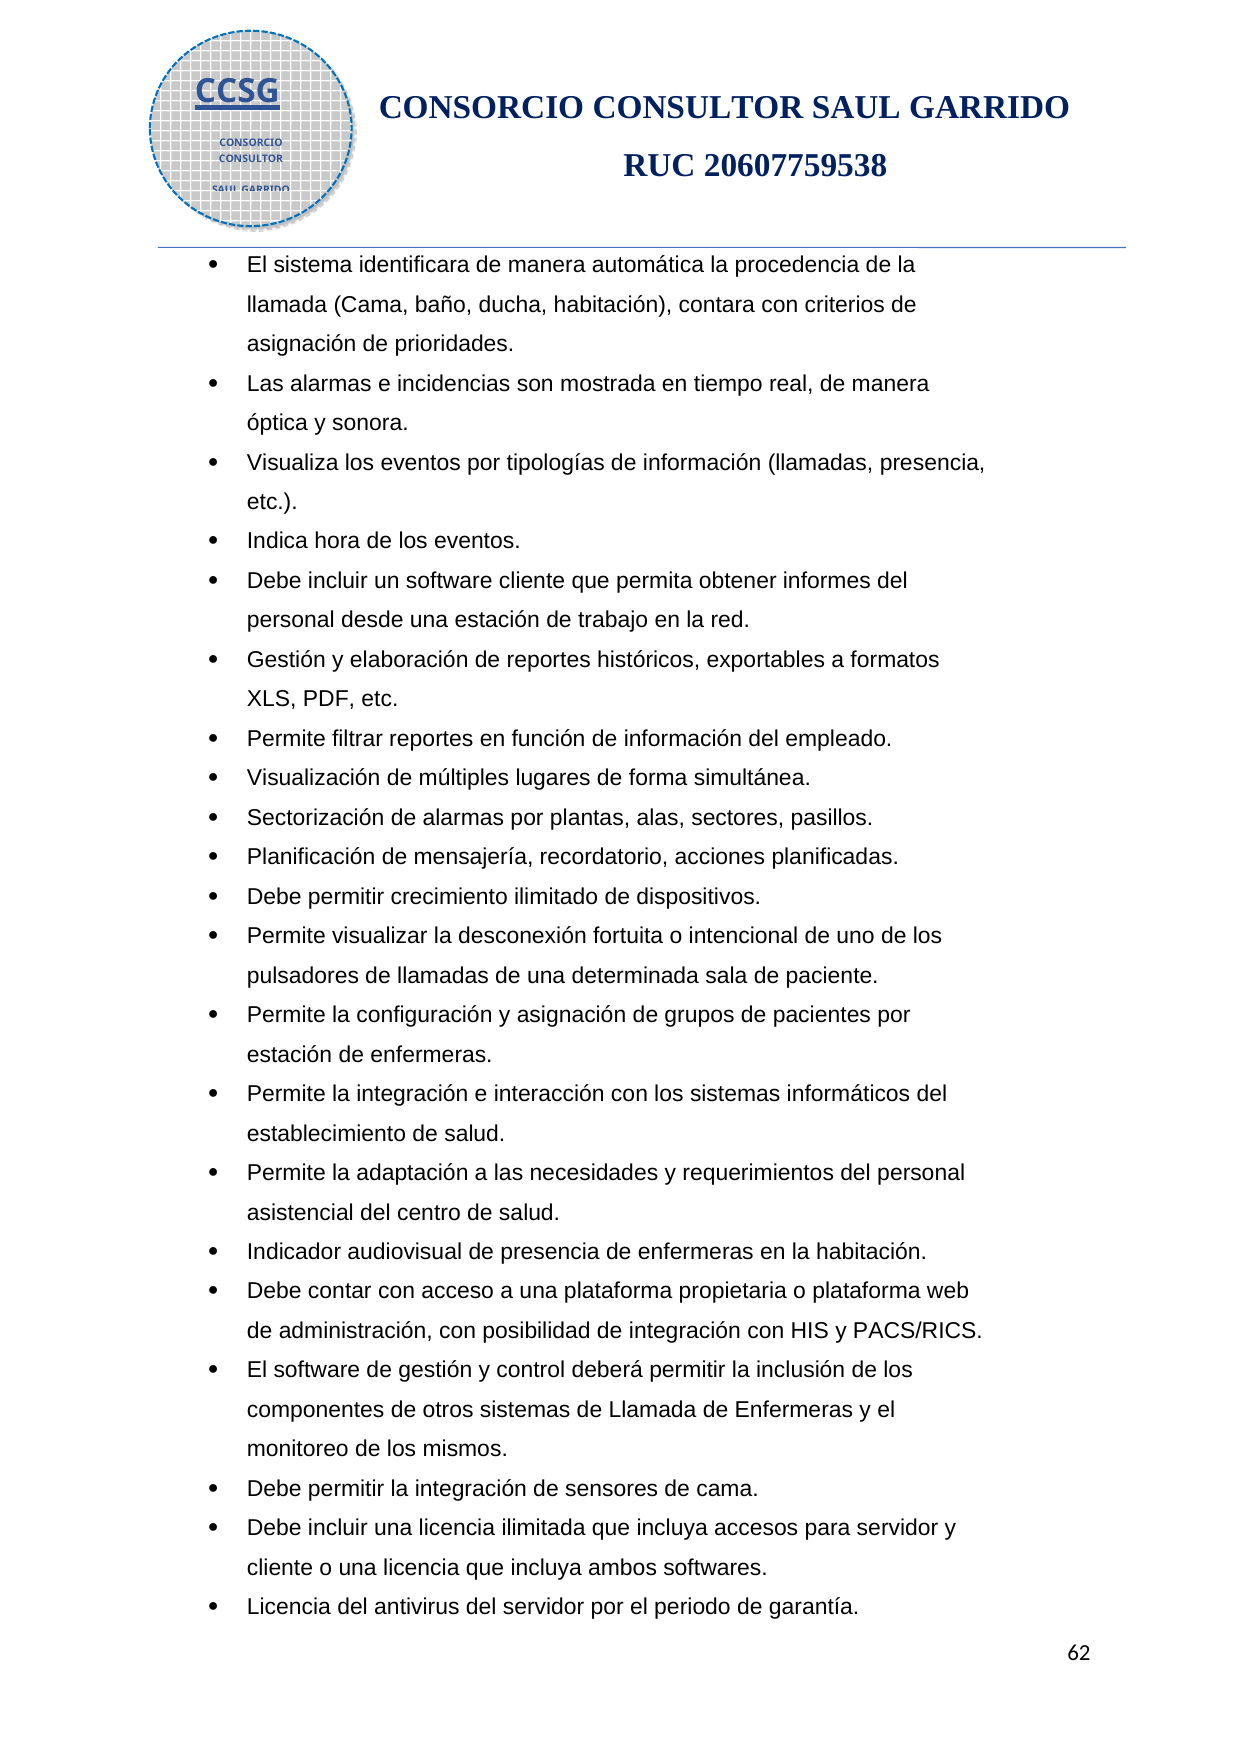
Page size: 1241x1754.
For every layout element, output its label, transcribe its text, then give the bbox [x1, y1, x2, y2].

list Indicador audiovisual de presencia de enfermeras en la habitación. [209, 1238, 988, 1264]
list Permite la configuración y asignación de grupos de pacientes por estación de enfermeras. [209, 1001, 988, 1067]
list Visualización de múltiples lugares de forma simultánea. [209, 764, 988, 791]
list Debe permitir crecimiento ilimitado de dispositivos. [209, 883, 988, 909]
list Permite la integración e interacción con los sistemas informáticos del establecimiento de salud. [209, 1080, 988, 1146]
picture [150, 30, 352, 227]
list Licencia del antivirus del servidor por el periodo de garantía. [209, 1593, 988, 1620]
list Debe incluir un software cliente que permita obtener informes del personal desde una estación de trabajo en la red. [209, 567, 988, 633]
list Permite la adaptación a las necesidades y requerimientos del personal asistencial del centro de salud. [209, 1159, 988, 1225]
list Las alarmas e incidencias son mostrada en tiempo real, de manera óptica y sonora. [209, 369, 988, 435]
list Debe permitir la integración de sensores de cama. [209, 1475, 988, 1501]
list Indica hora de los eventos. [209, 527, 988, 554]
list Debe contar con acceso a una plataforma propietaria o plataforma web de administración, con posibilidad de integración con HIS y PACS/RICS. [209, 1277, 988, 1343]
list Permite visualizar la desconexión fortuita o intencional de uno de los pulsadores de llamadas de una determinada sala de paciente. [209, 922, 988, 988]
list Visualiza los eventos por tipologías de información (llamadas, presencia, etc.). [209, 448, 988, 514]
list El sistema identificara de manera automática la procedencia de la llamada (Cama, baño, ducha, habitación), contara con criterios de asignación de prioridades. [209, 251, 988, 356]
list Debe incluir una licencia ilimitada que incluya accesos para servidor y cliente o una licencia que incluya ambos softwares. [209, 1514, 988, 1580]
list Gestión y elaboración de reportes históricos, exportables a formatos XLS, PDF, etc. [209, 646, 988, 712]
list Planificación de mensajería, recordatorio, acciones planificadas. [209, 843, 988, 869]
list Permite filtrar reportes en función de información del empleado. [209, 725, 988, 751]
list Sectorización de alarmas por plantas, alas, sectores, pasillos. [209, 804, 988, 830]
list El software de gestión y control deberá permitir la inclusión de los componentes de otros sistemas de Llamada de Enfermeras y el monitoreo de los mismos. [209, 1356, 988, 1462]
